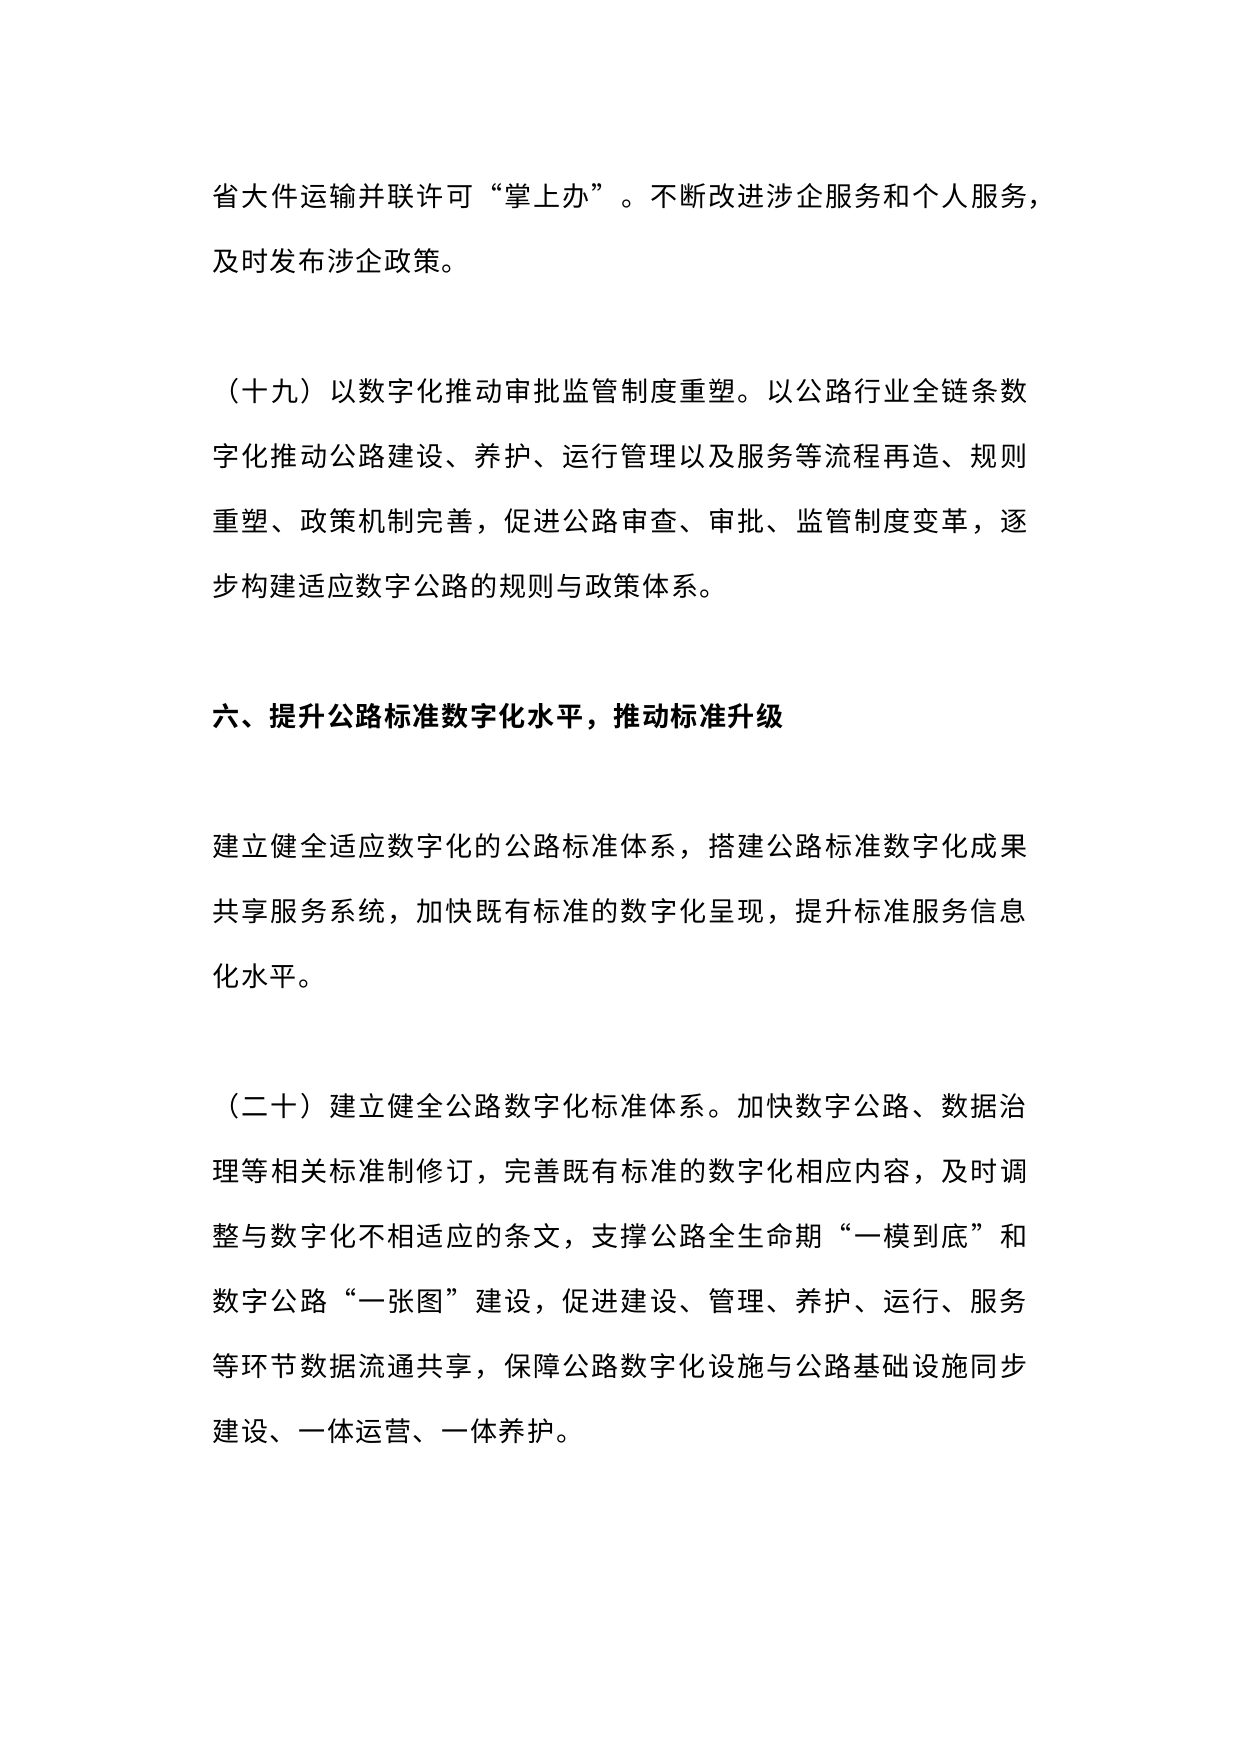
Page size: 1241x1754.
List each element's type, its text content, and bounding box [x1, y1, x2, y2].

text 六、提升公路标准数字化水平，推动标准升级 [212, 682, 1028, 747]
text 建立健全适应数字化的公路标准体系，搭建公路标准数字化成果共享服务系统，加快既有标准的数字化呈现，提升标准服务信息化水平。 [212, 812, 1028, 1007]
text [212, 162, 1028, 292]
text （十九）以数字化推动审批监管制度重塑。以公路行业全链条数字化推动公路建设、养护、运行管理以及服务等流程再造、规则重塑、政策机制完善，促进公路审查、审批、监管制度变革，逐步构建适应数字公路的规则与政策体系。 [212, 357, 1028, 617]
text （二十）建立健全公路数字化标准体系。加快数字公路、数据治理等相关标准制修订，完善既有标准的数字化相应内容，及时调整与数字化不相适应的条文，支撑公路全生命期“一模到底”和数字公路“一张图”建设，促进建设、管理、养护、运行、服务等环节数据流通共享，保障公路数字化设施与公路基础设施同步建设、一体运营、一体养护。 [212, 1072, 1028, 1462]
